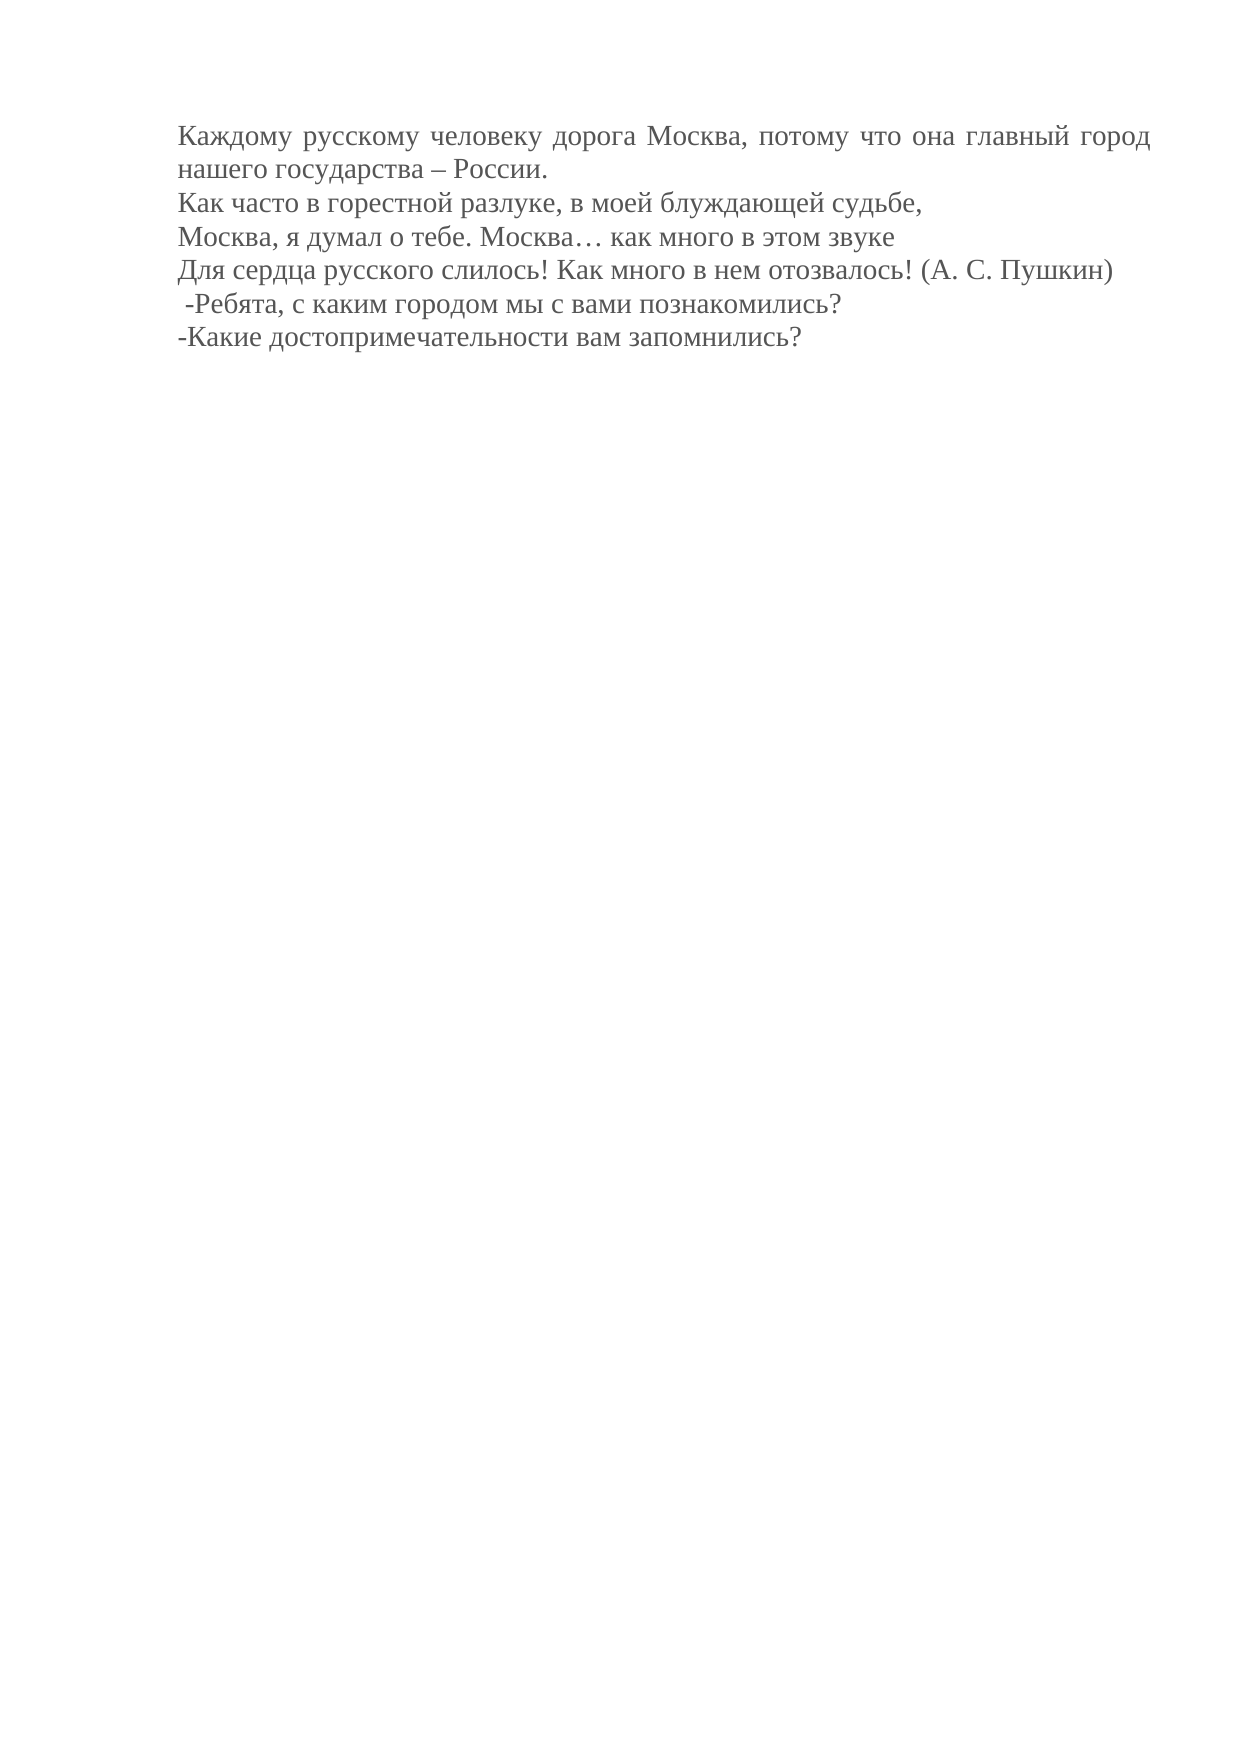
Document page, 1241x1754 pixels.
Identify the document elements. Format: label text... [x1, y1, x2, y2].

text Москва, я думал о тебе. Москва… как много в этом звуке [177, 219, 1152, 252]
text -Какие достопримечательности вам запомнились? [177, 319, 1152, 353]
text Как часто в горестной разлуке, в моей блуждающей судьбе, [177, 185, 1152, 219]
text -Ребята, с каким городом мы с вами познакомились? [177, 286, 1152, 319]
text Каждому русскому человеку дорога Москва, потому что она главный город нашего государства – России. [177, 118, 1152, 185]
text Для сердца русского слилось! Как много в нем отозвалось! (А. С. Пушкин) [177, 252, 1152, 286]
